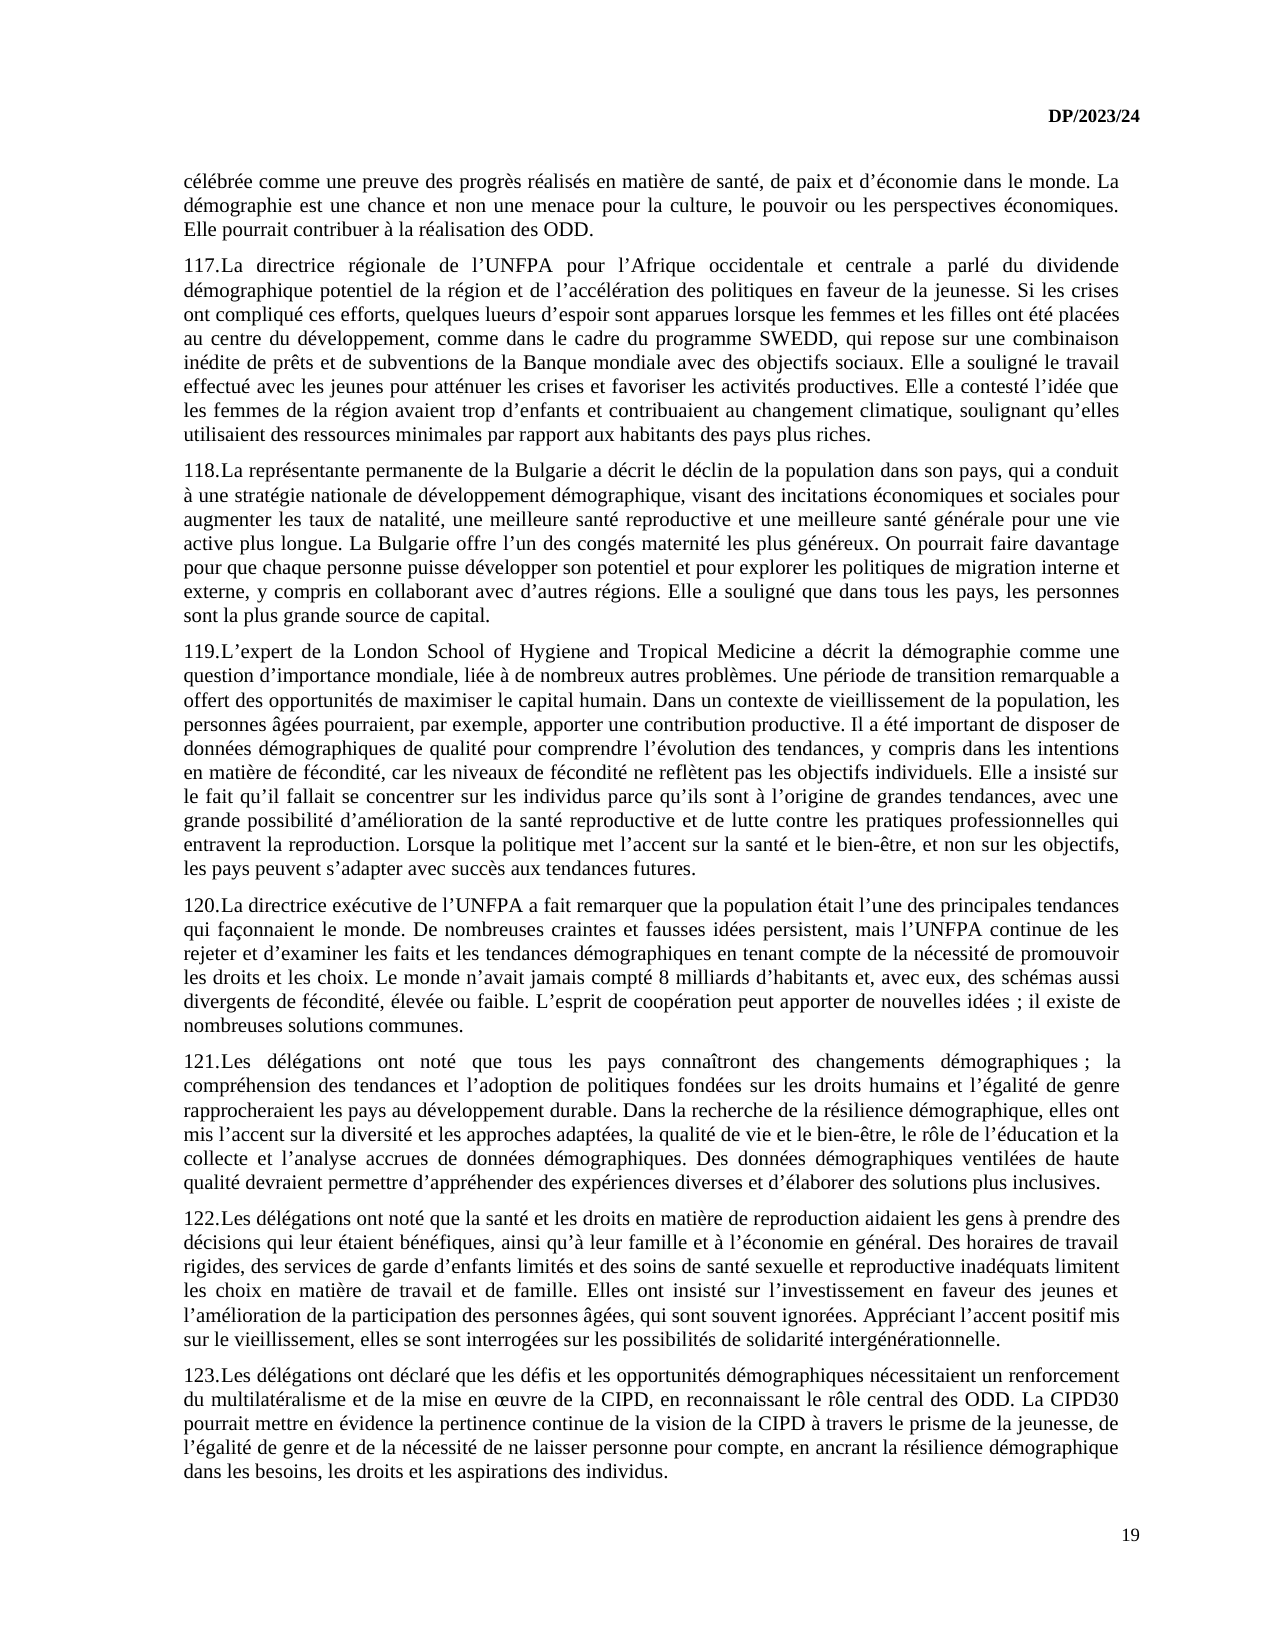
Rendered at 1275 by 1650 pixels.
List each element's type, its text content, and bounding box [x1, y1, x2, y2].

text L’expert de la London School of Hygiene and Tropical Medicine a décrit la démographie comme une question d’importance mondiale, liée à de nombreux autres problèmes. Une période de transition remarquable a offert des opportunités de maximiser le capital humain. Dans un contexte de vieillissement de la population, les personnes âgées pourraient, par exemple, apporter une contribution productive. Il a été important de disposer de données démographiques de qualité pour comprendre l’évolution des tendances, y compris dans les intentions en matière de fécondité, car les niveaux de fécondité ne reflètent pas les objectifs individuels. Elle a insisté sur le fait qu’il fallait se concentrer sur les individus parce qu’ils sont à l’origine de grandes tendances, avec une grande possibilité d’amélioration de la santé reproductive et de lutte contre les pratiques professionnelles qui entravent la reproduction. Lorsque la politique met l’accent sur la santé et le bien-être, et non sur les objectifs, les pays peuvent s’adapter avec succès aux tendances futures. [183, 639, 1121, 880]
text Les délégations ont noté que tous les pays connaîtront des changements démographiques ; la compréhension des tendances et l’adoption de politiques fondées sur les droits humains et l’égalité de genre rapprocheraient les pays au développement durable. Dans la recherche de la résilience démographique, elles ont mis l’accent sur la diversité et les approches adaptées, la qualité de vie et le bien-être, le rôle de l’éducation et la collecte et l’analyse accrues de données démographiques. Des données démographiques ventilées de haute qualité devraient permettre d’appréhender des expériences diverses et d’élaborer des solutions plus inclusives. [183, 1049, 1121, 1194]
text Les délégations ont noté que la santé et les droits en matière de reproduction aidaient les gens à prendre des décisions qui leur étaient bénéfiques, ainsi qu’à leur famille et à l’économie en général. Des horaires de travail rigides, des services de garde d’enfants limités et des soins de santé sexuelle et reproductive inadéquats limitent les choix en matière de travail et de famille. Elles ont insisté sur l’investissement en faveur des jeunes et l’amélioration de la participation des personnes âgées, qui sont souvent ignorées. Appréciant l’accent positif mis sur le vieillissement, elles se sont interrogées sur les possibilités de solidarité intergénérationnelle. [183, 1206, 1121, 1351]
text La représentante permanente de la Bulgarie a décrit le déclin de la population dans son pays, qui a conduit à une stratégie nationale de développement démographique, visant des incitations économiques et sociales pour augmenter les taux de natalité, une meilleure santé reproductive et une meilleure santé générale pour une vie active plus longue. La Bulgarie offre l’un des congés maternité les plus généreux. On pourrait faire davantage pour que chaque personne puisse développer son potentiel et pour explorer les politiques de migration interne et externe, y compris en collaborant avec d’autres régions. Elle a souligné que dans tous les pays, les personnes sont la plus grande source de capital. [183, 458, 1121, 627]
text La directrice exécutive de l’UNFPA a fait remarquer que la population était l’une des principales tendances qui façonnaient le monde. De nombreuses craintes et fausses idées persistent, mais l’UNFPA continue de les rejeter et d’examiner les faits et les tendances démographiques en tenant compte de la nécessité de promouvoir les droits et les choix. Le monde n’avait jamais compté 8 milliards d’habitants et, avec eux, des schémas aussi divergents de fécondité, élevée ou faible. L’esprit de coopération peut apporter de nouvelles idées ; il existe de nombreuses solutions communes. [183, 892, 1121, 1037]
text La directrice régionale de l’UNFPA pour l’Afrique occidentale et centrale a parlé du dividende démographique potentiel de la région et de l’accélération des politiques en faveur de la jeunesse. Si les crises ont compliqué ces efforts, quelques lueurs d’espoir sont apparues lorsque les femmes et les filles ont été placées au centre du développement, comme dans le cadre du programme SWEDD, qui repose sur une combinaison inédite de prêts et de subventions de la Banque mondiale avec des objectifs sociaux. Elle a souligné le travail effectué avec les jeunes pour atténuer les crises et favoriser les activités productives. Elle a contesté l’idée que les femmes de la région avaient trop d’enfants et contribuaient au changement climatique, soulignant qu’elles utilisaient des ressources minimales par rapport aux habitants des pays plus riches. [183, 253, 1121, 446]
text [183, 169, 1121, 241]
text Les délégations ont déclaré que les défis et les opportunités démographiques nécessitaient un renforcement du multilatéralisme et de la mise en œuvre de la CIPD, en reconnaissant le rôle central des ODD. La CIPD30 pourrait mettre en évidence la pertinence continue de la vision de la CIPD à travers le prisme de la jeunesse, de l’égalité de genre et de la nécessité de ne laisser personne pour compte, en ancrant la résilience démographique dans les besoins, les droits et les aspirations des individus. [183, 1363, 1121, 1483]
